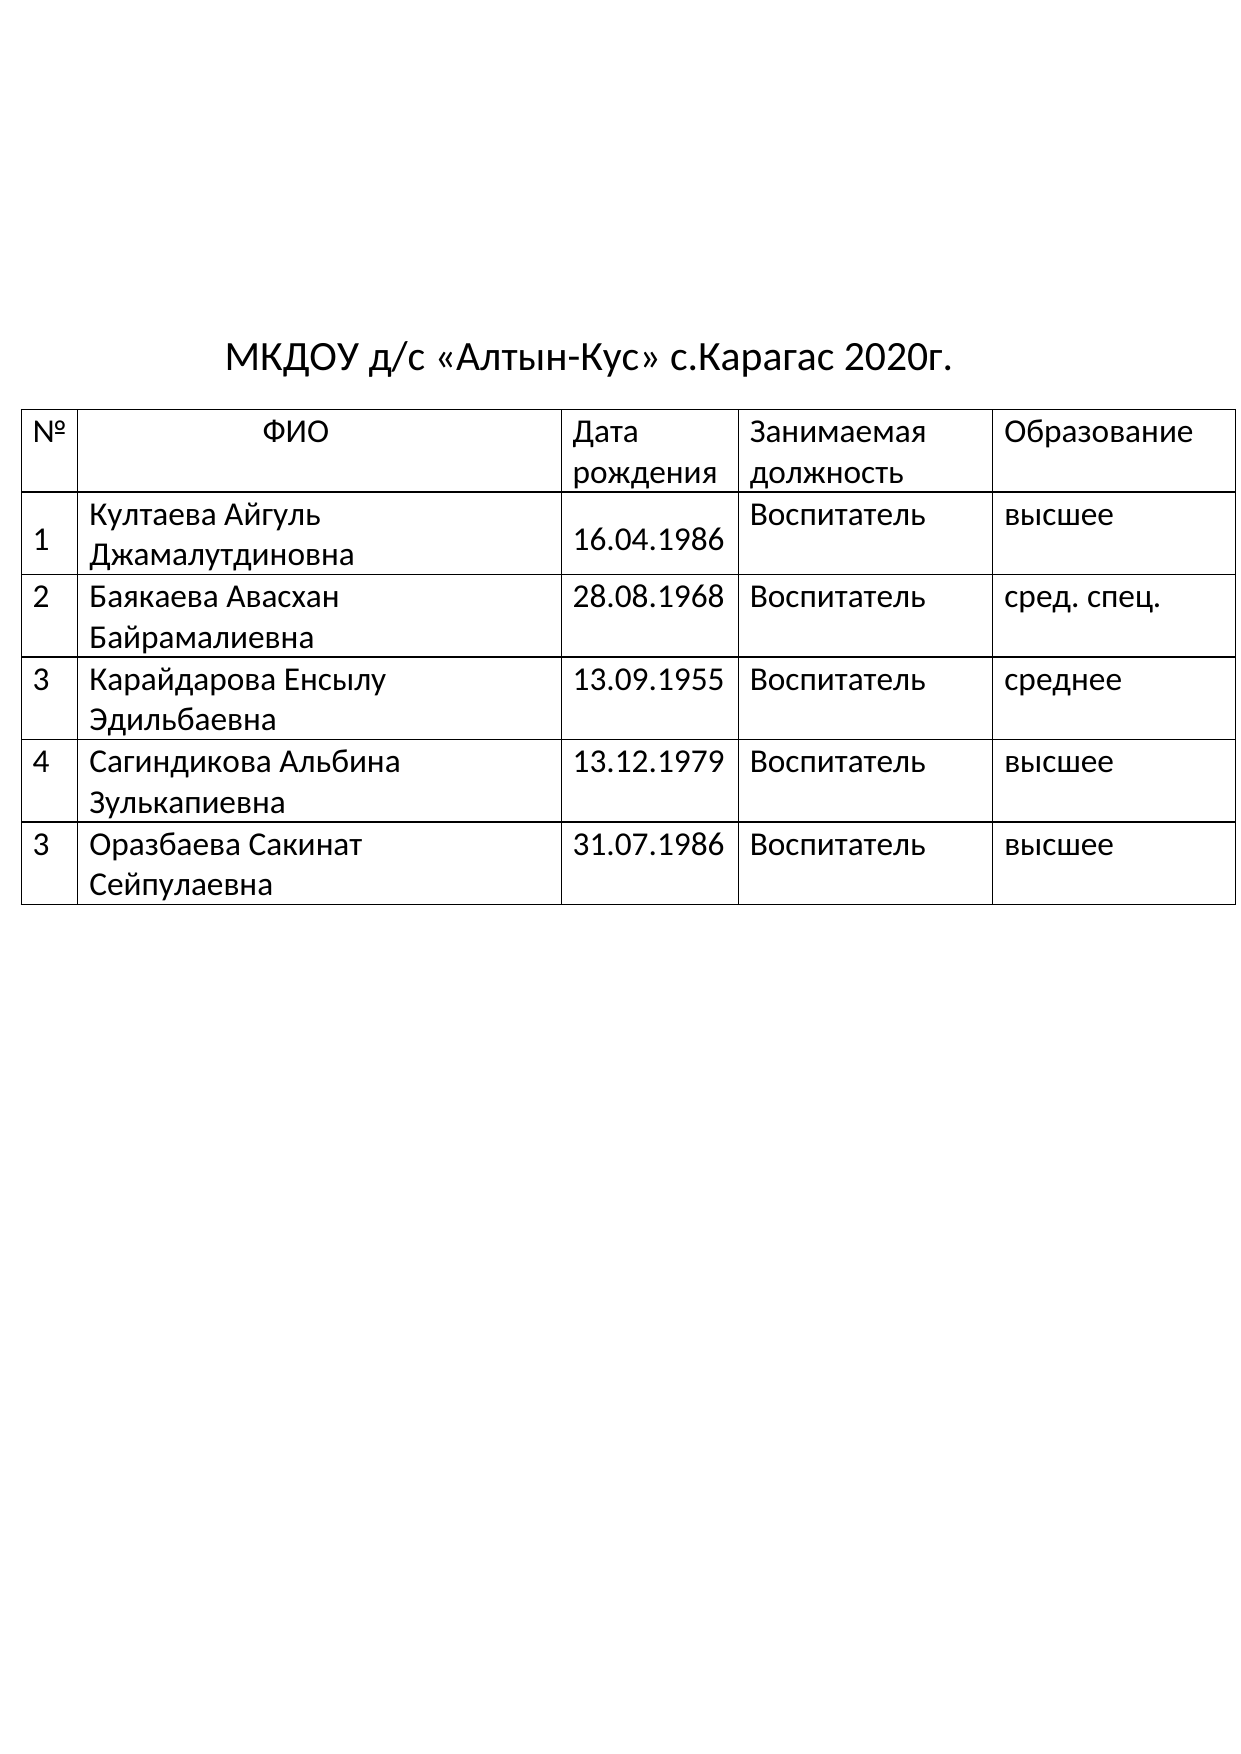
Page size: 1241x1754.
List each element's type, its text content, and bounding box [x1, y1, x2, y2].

table_cell Воспитатель [739, 493, 992, 574]
table_cell 3 [22, 658, 77, 739]
table_cell Баякаева Авасхан Байрамалиевна [78, 575, 561, 656]
table_cell 13.09.1955 [562, 658, 738, 739]
table_cell Воспитатель [739, 823, 992, 904]
table_cell высшее [993, 740, 1235, 821]
table_header № [22, 410, 77, 491]
table_cell высшее [993, 823, 1235, 904]
text МКДОУ д/с «Алтын-Кус» с.Карагас 2020г. [177, 330, 1152, 381]
table_header ФИО [78, 410, 561, 491]
table_cell 28.08.1968 [562, 575, 738, 656]
table_cell 1 [22, 493, 77, 574]
table_cell 4 [22, 740, 77, 821]
table_cell среднее [993, 658, 1235, 739]
table_cell Култаева Айгуль Джамалутдиновна [78, 493, 561, 574]
table_cell Воспитатель [739, 740, 992, 821]
table_cell Воспитатель [739, 575, 992, 656]
table_cell 31.07.1986 [562, 823, 738, 904]
table_header Образование [993, 410, 1235, 491]
table_cell 13.12.1979 [562, 740, 738, 821]
table_cell Карайдарова Енсылу Эдильбаевна [78, 658, 561, 739]
table_cell 3 [22, 823, 77, 904]
table_cell высшее [993, 493, 1235, 574]
table_cell сред. спец. [993, 575, 1235, 656]
table_cell 16.04.1986 [562, 493, 738, 574]
table_cell 2 [22, 575, 77, 656]
table_cell Сагиндикова Альбина Зулькапиевна [78, 740, 561, 821]
table_header Занимаемая должность [739, 410, 992, 491]
table_cell Оразбаева Сакинат Сейпулаевна [78, 823, 561, 904]
table_header Дата рождения [562, 410, 738, 491]
table_cell Воспитатель [739, 658, 992, 739]
